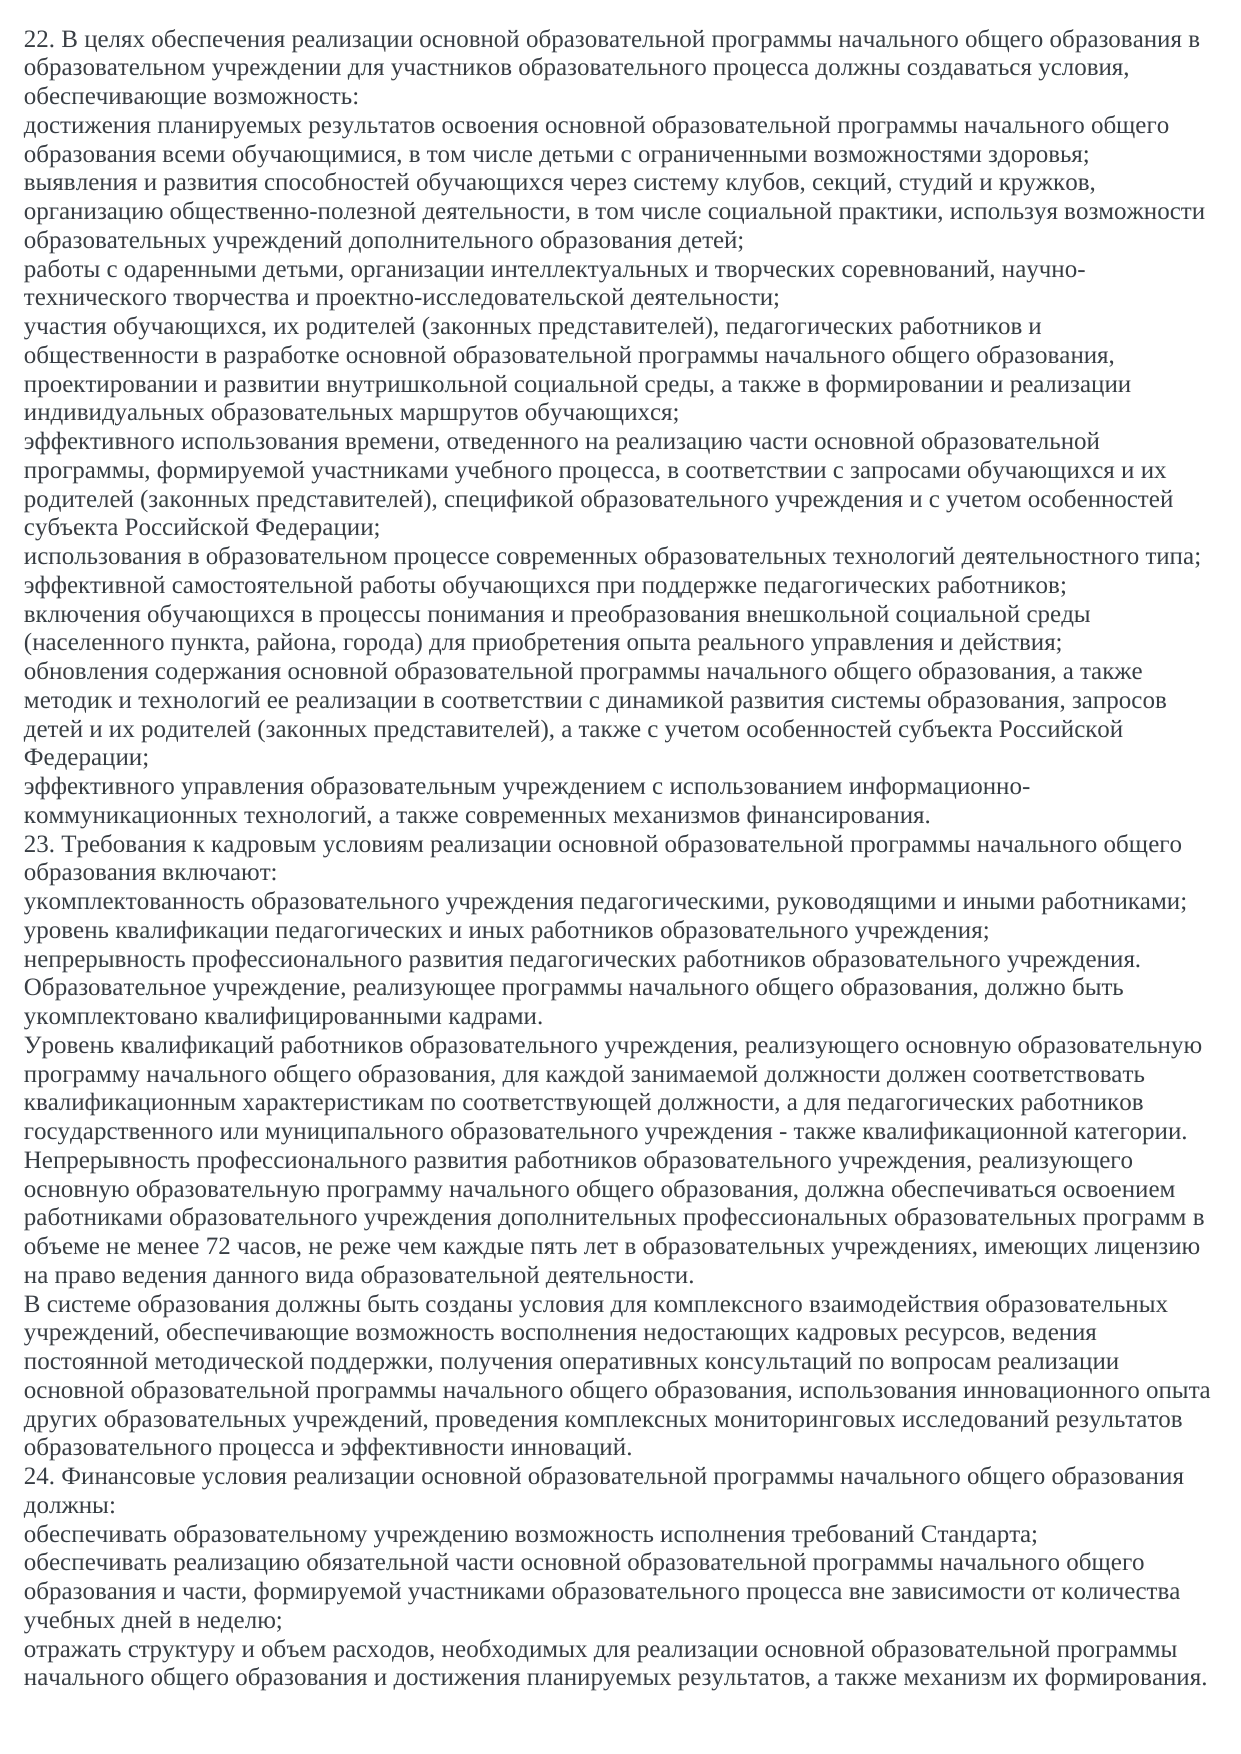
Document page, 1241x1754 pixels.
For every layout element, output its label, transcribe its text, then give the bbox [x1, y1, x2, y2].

text эффективного управления образовательным учреждением с использованием информационно-коммуникационных технологий, а также современных механизмов финансирования. [24, 771, 1217, 829]
text 24. Финансовые условия реализации основной образовательной программы начального общего образования должны: [24, 1461, 1217, 1519]
text включения обучающихся в процессы понимания и преобразования внешкольной социальной среды (населенного пункта, района, города) для приобретения опыта реального управления и действия; [24, 599, 1217, 656]
text В системе образования должны быть созданы условия для комплексного взаимодействия образовательных учреждений, обеспечивающие возможность восполнения недостающих кадровых ресурсов, ведения постоянной методической поддержки, получения оперативных консультаций по вопросам реализации основной образовательной программы начального общего образования, использования инновационного опыта других образовательных учреждений, проведения комплексных мониторинговых исследований результатов образовательного процесса и эффективности инноваций. [24, 1289, 1217, 1461]
text Непрерывность профессионального развития работников образовательного учреждения, реализующего основную образовательную программу начального общего образования, должна обеспечиваться освоением работниками образовательного учреждения дополнительных профессиональных образовательных программ в объеме не менее 72 часов, не реже чем каждые пять лет в образовательных учреждениях, имеющих лицензию на право ведения данного вида образовательной деятельности. [24, 1145, 1217, 1289]
text Образовательное учреждение, реализующее программы начального общего образования, должно быть укомплектовано квалифицированными кадрами. [24, 972, 1217, 1030]
text обновления содержания основной образовательной программы начального общего образования, а также методик и технологий ее реализации в соответствии с динамикой развития системы образования, запросов детей и их родителей (законных представителей), а также с учетом особенностей субъекта Российской Федерации; [24, 656, 1217, 771]
text эффективной самостоятельной работы обучающихся при поддержке педагогических работников; [24, 570, 1217, 599]
text 23. Требования к кадровым условиям реализации основной образовательной программы начального общего образования включают: [24, 829, 1217, 886]
text обеспечивать образовательному учреждению возможность исполнения требований Стандарта; [24, 1519, 1217, 1547]
text участия обучающихся, их родителей (законных представителей), педагогических работников и общественности в разработке основной образовательной программы начального общего образования, проектировании и развитии внутришкольной социальной среды, а также в формировании и реализации индивидуальных образовательных маршрутов обучающихся; [24, 311, 1217, 426]
text выявления и развития способностей обучающихся через систему клубов, секций, студий и кружков, организацию общественно-полезной деятельности, в том числе социальной практики, используя возможности образовательных учреждений дополнительного образования детей; [24, 167, 1217, 254]
text эффективного использования времени, отведенного на реализацию части основной образовательной программы, формируемой участниками учебного процесса, в соответствии с запросами обучающихся и их родителей (законных представителей), спецификой образовательного учреждения и с учетом особенностей субъекта Российской Федерации; [24, 426, 1217, 541]
text непрерывность профессионального развития педагогических работников образовательного учреждения. [24, 944, 1217, 972]
text уровень квалификации педагогических и иных работников образовательного учреждения; [24, 915, 1217, 944]
text работы с одаренными детьми, организации интеллектуальных и творческих соревнований, научно-технического творчества и проектно-исследовательской деятельности; [24, 254, 1217, 311]
text достижения планируемых результатов освоения основной образовательной программы начального общего образования всеми обучающимися, в том числе детьми с ограниченными возможностями здоровья; [24, 110, 1217, 167]
text отражать структуру и объем расходов, необходимых для реализации основной образовательной программы начального общего образования и достижения планируемых результатов, а также механизм их формирования. [24, 1634, 1217, 1691]
text укомплектованность образовательного учреждения педагогическими, руководящими и иными работниками; [24, 886, 1217, 915]
text обеспечивать реализацию обязательной части основной образовательной программы начального общего образования и части, формируемой участниками образовательного процесса вне зависимости от количества учебных дней в неделю; [24, 1547, 1217, 1634]
text использования в образовательном процессе современных образовательных технологий деятельностного типа; [24, 541, 1217, 570]
text Уровень квалификаций работников образовательного учреждения, реализующего основную образовательную программу начального общего образования, для каждой занимаемой должности должен соответствовать квалификационным характеристикам по соответствующей должности, а для педагогических работников государственного или муниципального образовательного учреждения - также квалификационной категории. [24, 1030, 1217, 1145]
text 22. В целях обеспечения реализации основной образовательной программы начального общего образования в образовательном учреждении для участников образовательного процесса должны создаваться условия, обеспечивающие возможность: [24, 24, 1217, 110]
